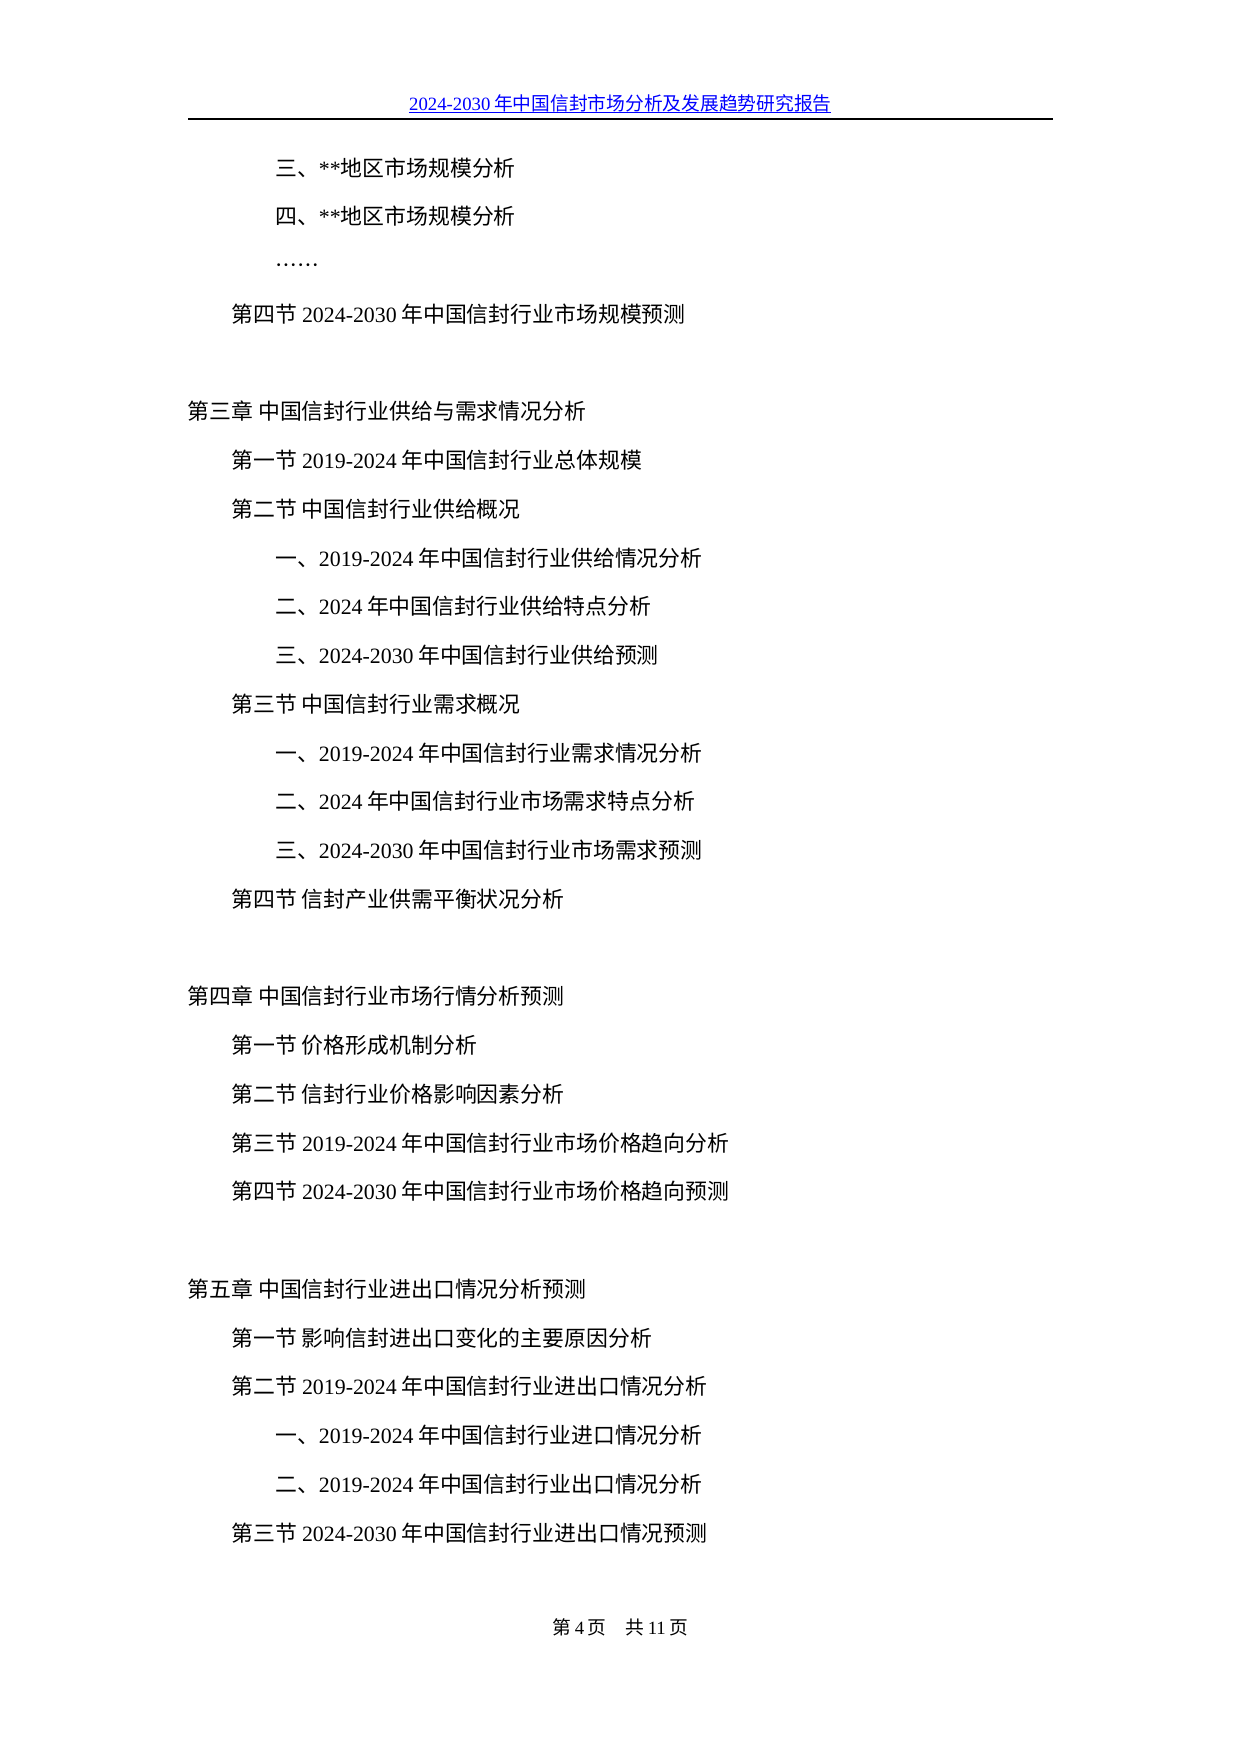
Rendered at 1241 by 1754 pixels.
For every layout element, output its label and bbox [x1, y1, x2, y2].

text [187, 150, 1053, 1548]
